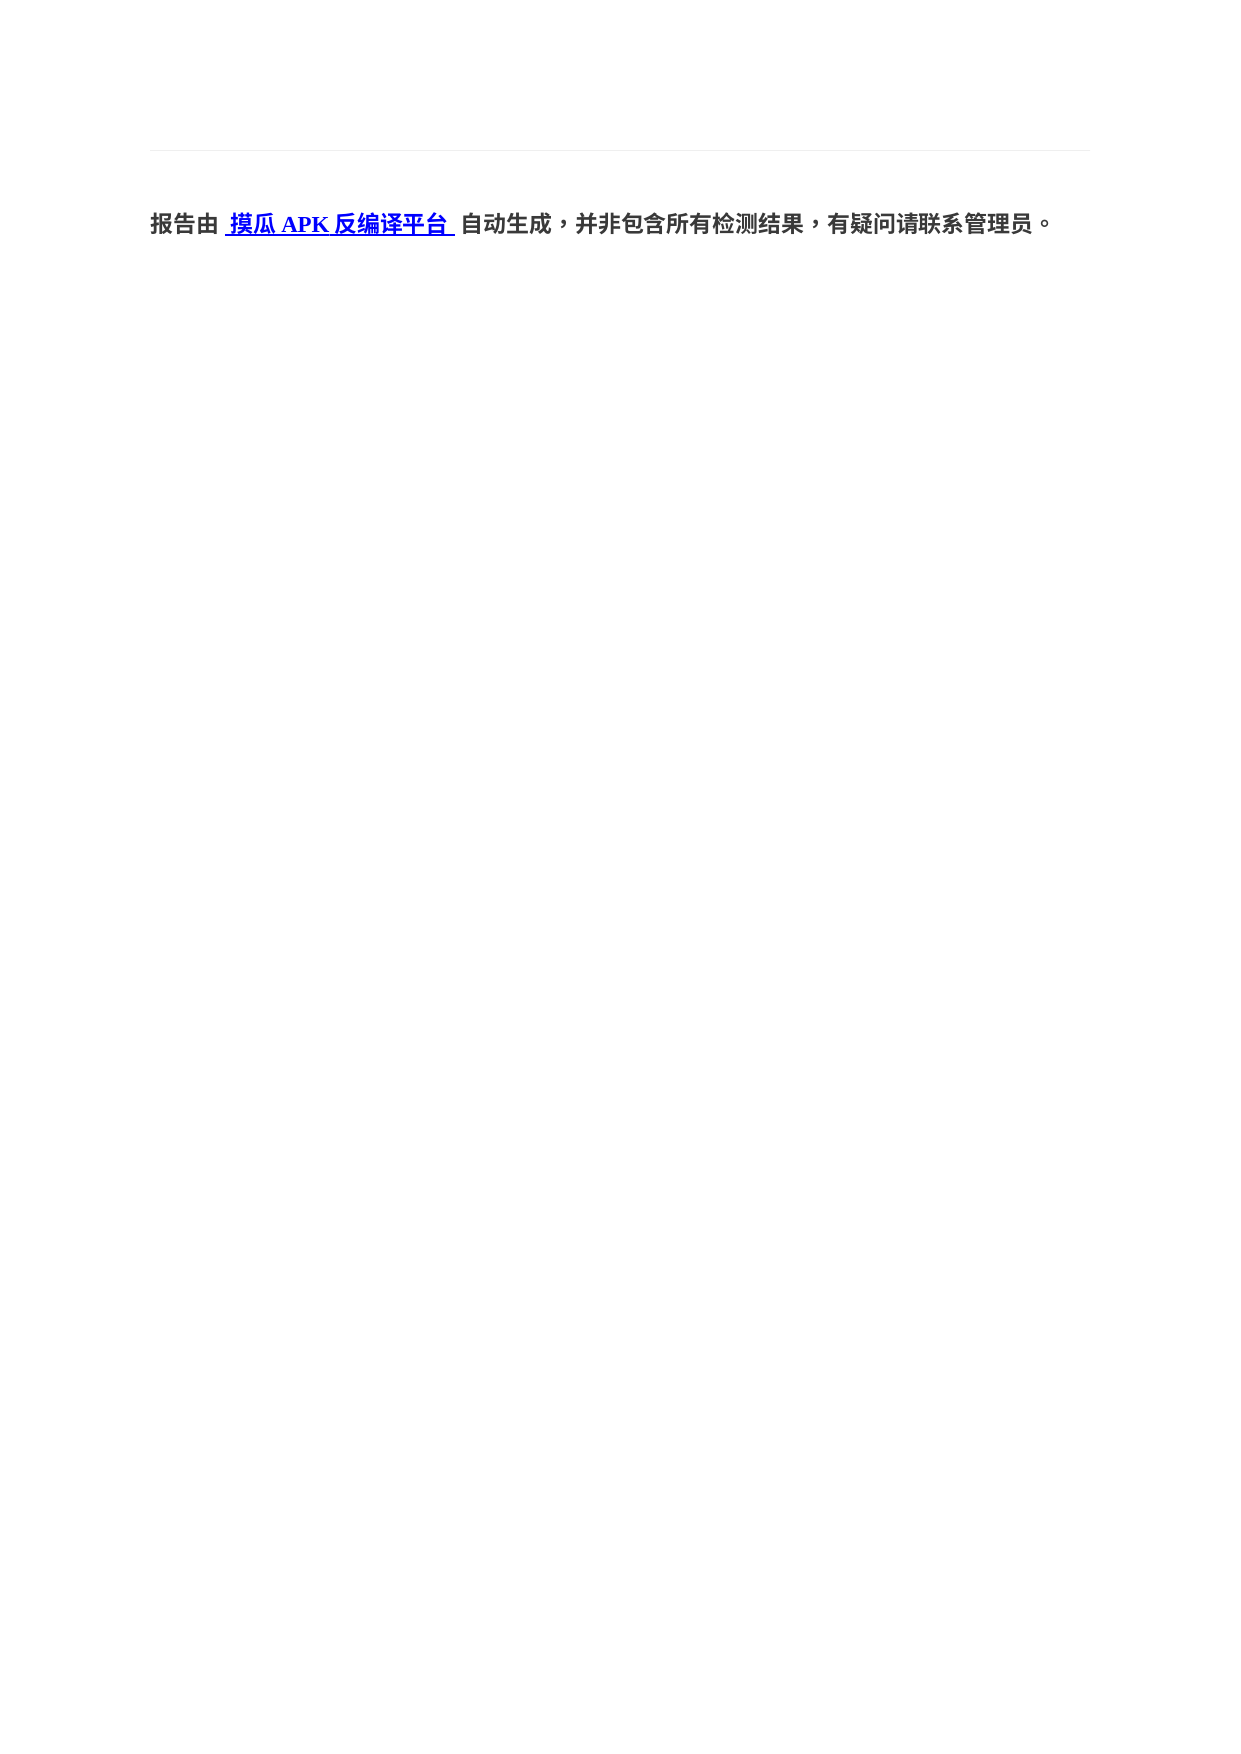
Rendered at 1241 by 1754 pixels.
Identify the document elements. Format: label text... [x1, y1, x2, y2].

text 报告由 摸瓜APK反编译平台 自动生成，并非包含所有检测结果，有疑问请联系管理员。 [150, 208, 1090, 239]
